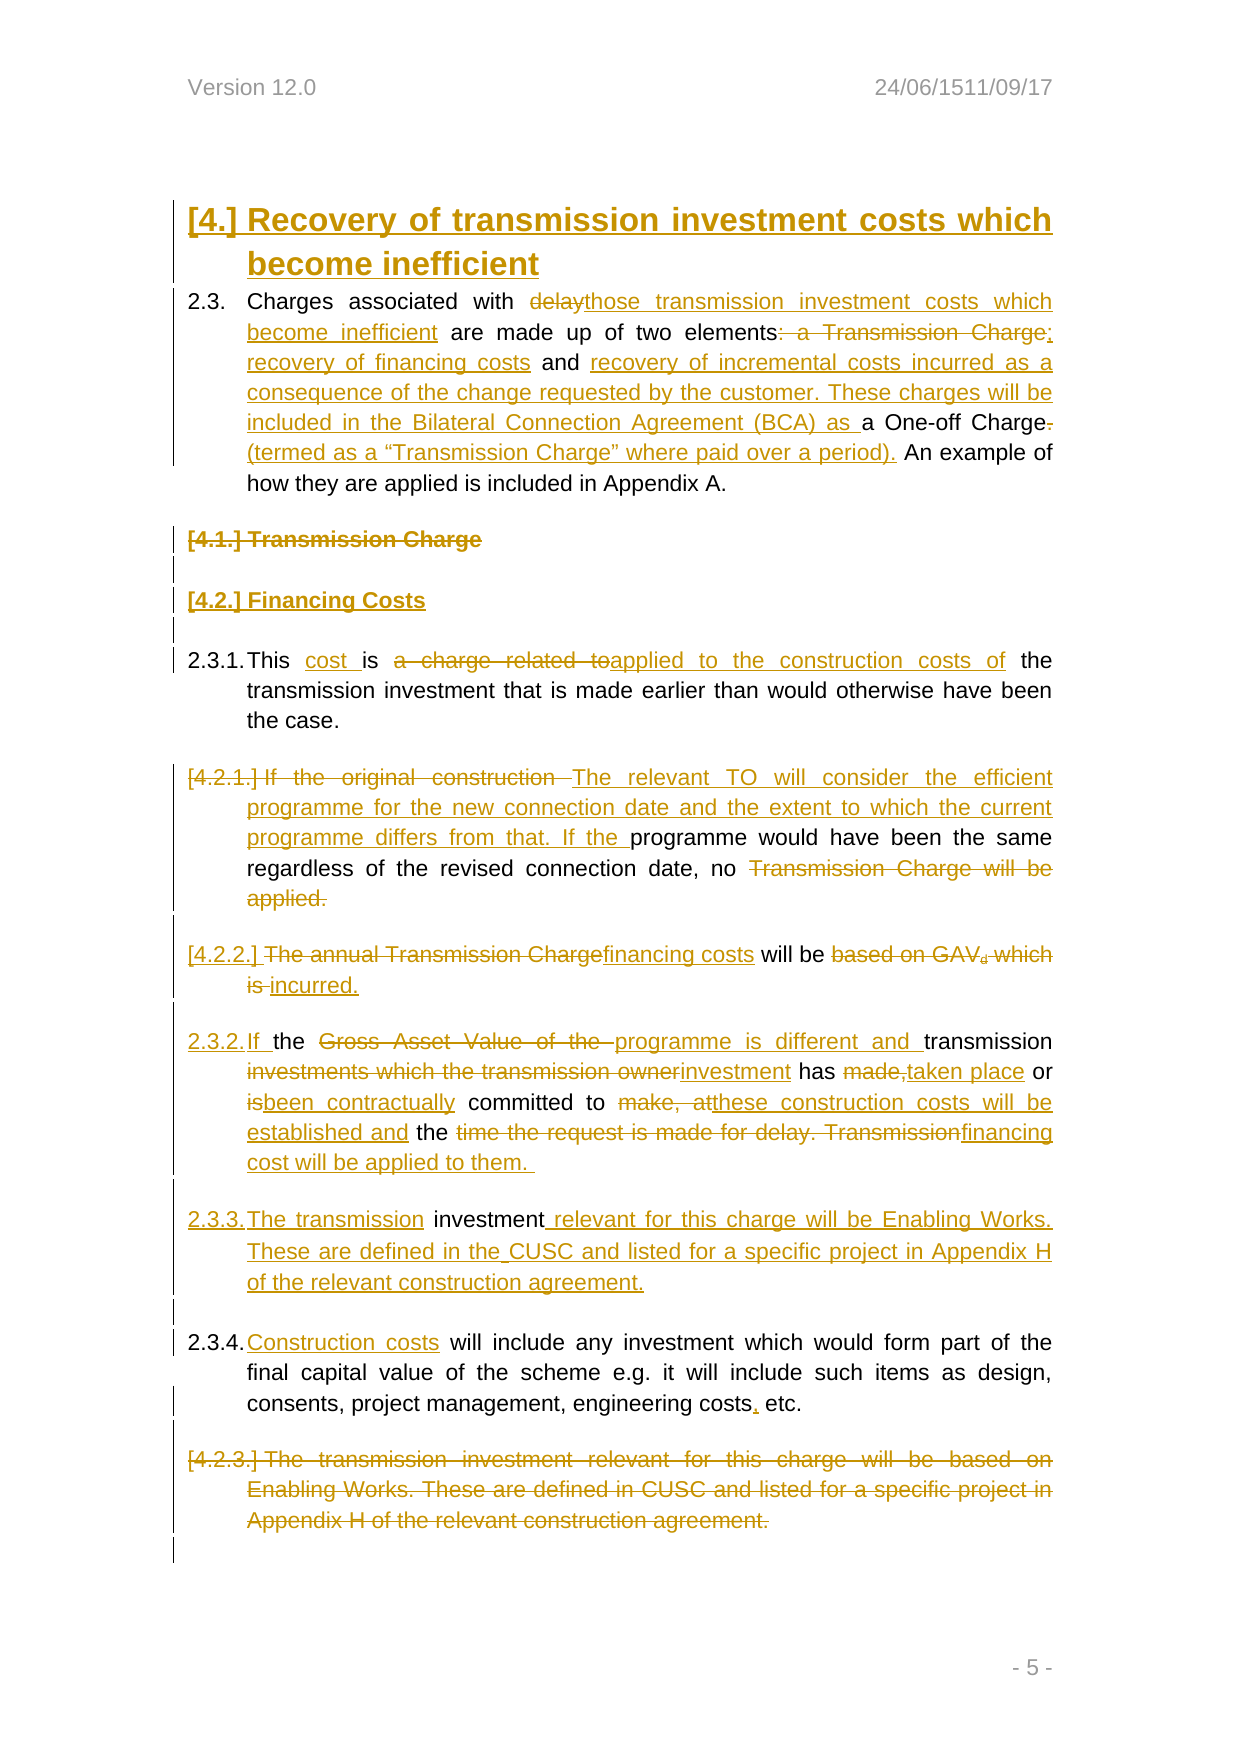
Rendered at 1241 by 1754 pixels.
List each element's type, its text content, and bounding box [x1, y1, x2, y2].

list the transmission has or committed to the [187, 1028, 1053, 1175]
list will include any investment which would form part of the final capital value of the scheme e.g. it will include such items as design, consents, project management, engineering costs etc. [187, 1329, 1053, 1416]
list This is the transmission investment that is made earlier than would otherwise have been the case. [187, 647, 1053, 734]
list investment [187, 1206, 1053, 1295]
list programme would have been the same regardless of the revised connection date, no [187, 764, 1053, 911]
list will be [187, 941, 1053, 998]
list Charges associated with are made up of two elements and a One-off Charge An example of how they are applied is included in Appendix A. [187, 288, 1053, 496]
